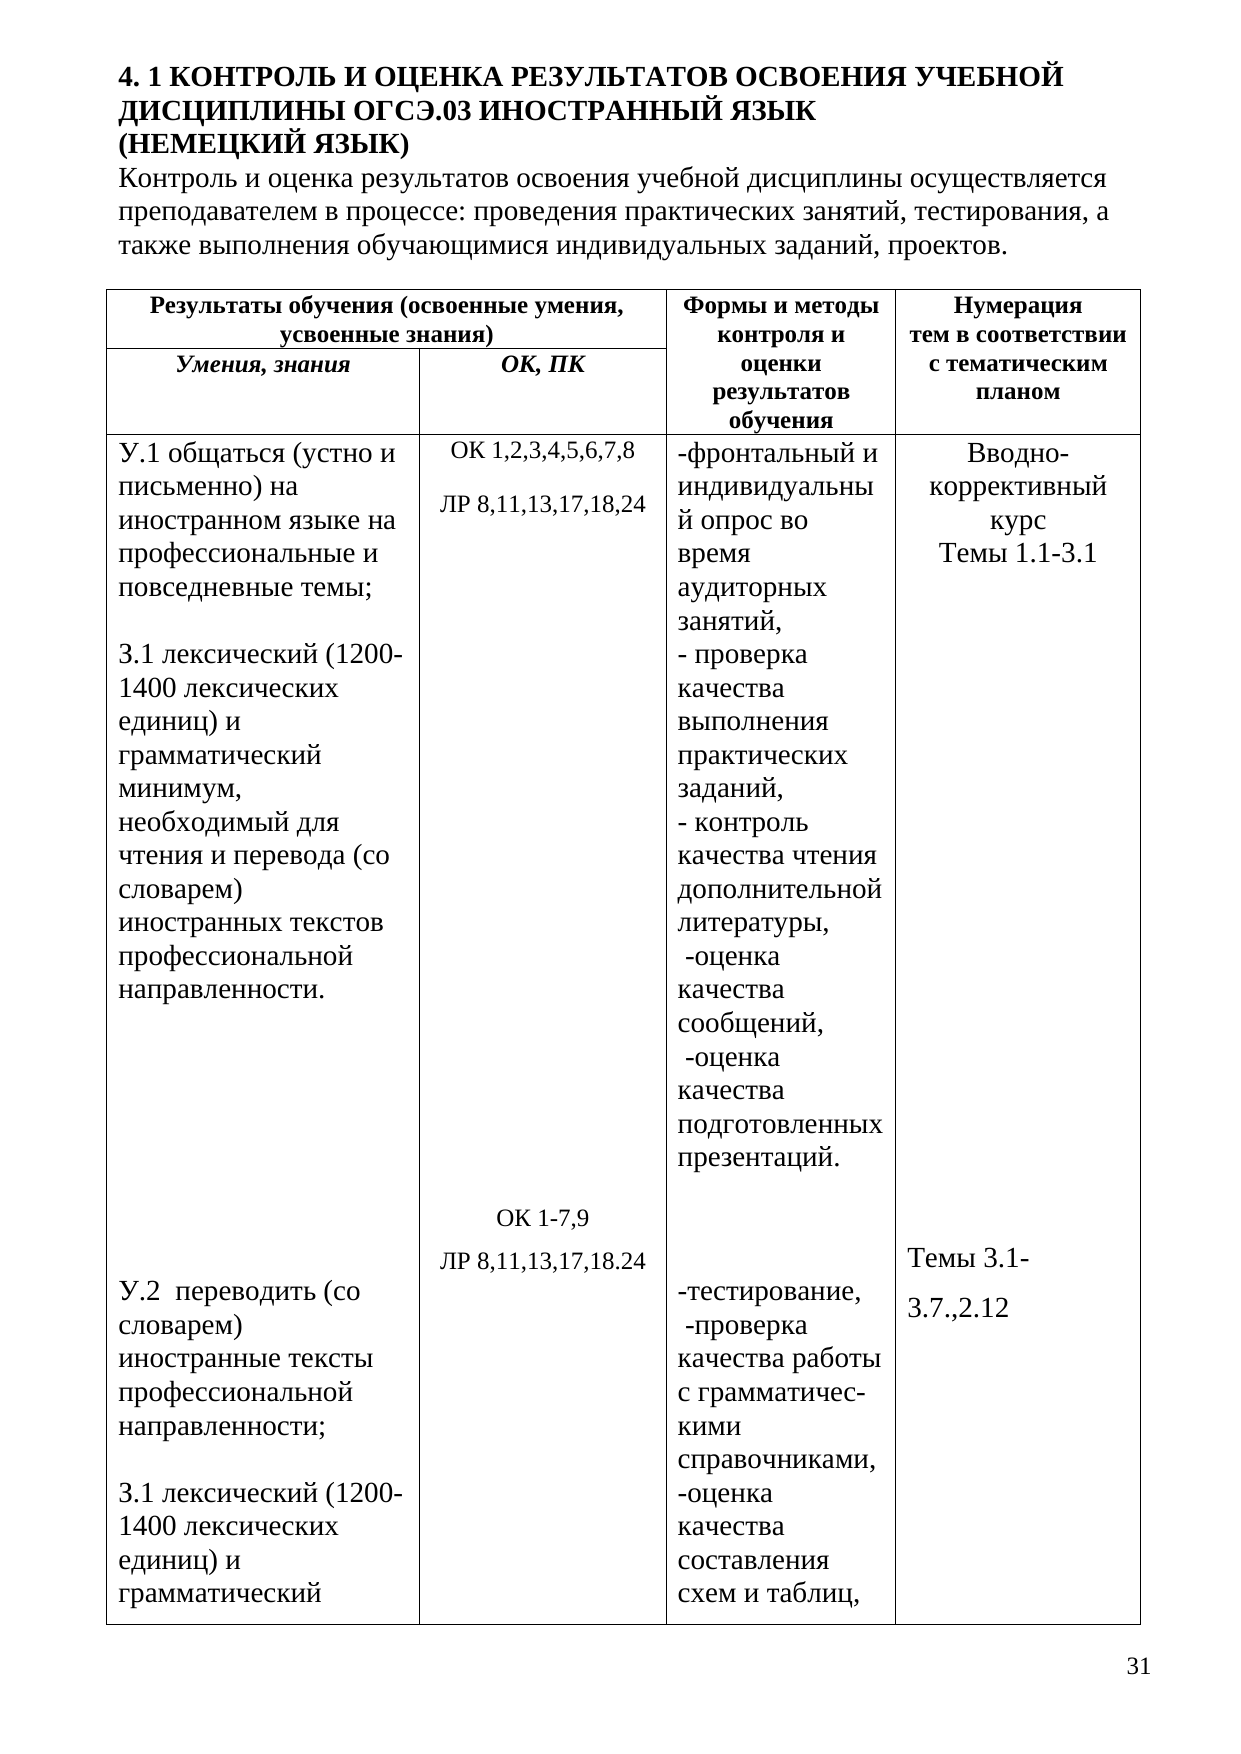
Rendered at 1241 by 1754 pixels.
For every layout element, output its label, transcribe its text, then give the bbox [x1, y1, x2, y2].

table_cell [896, 435, 1140, 1624]
table_header Результаты обучения (освоенные умения, усвоенные знания) [107, 290, 666, 348]
table_cell Умения, знания [107, 349, 419, 434]
table_header Нумерация тем в соответствии с тематическим планом [896, 290, 1140, 434]
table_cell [420, 435, 666, 1624]
text 4. 1 Контроль и оценка результатов освоения УЧЕБНОЙ [118, 59, 1152, 93]
text (немецкий язык) [118, 126, 1152, 160]
table_header Формы и методы контроля и оценки результатов обучения [667, 290, 895, 434]
text дисциплины оГСЭ.03 иностранный язык [118, 93, 1152, 126]
text Контроль и оценка результатов освоения учебной дисциплины осуществляется преподавателем в процессе: проведения практических занятий, тестирования, а также выполнения обучающимися индивидуальных заданий, проектов. [118, 160, 1152, 260]
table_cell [107, 435, 419, 1624]
table_cell ОК, ПК [420, 349, 666, 434]
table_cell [667, 435, 895, 1624]
